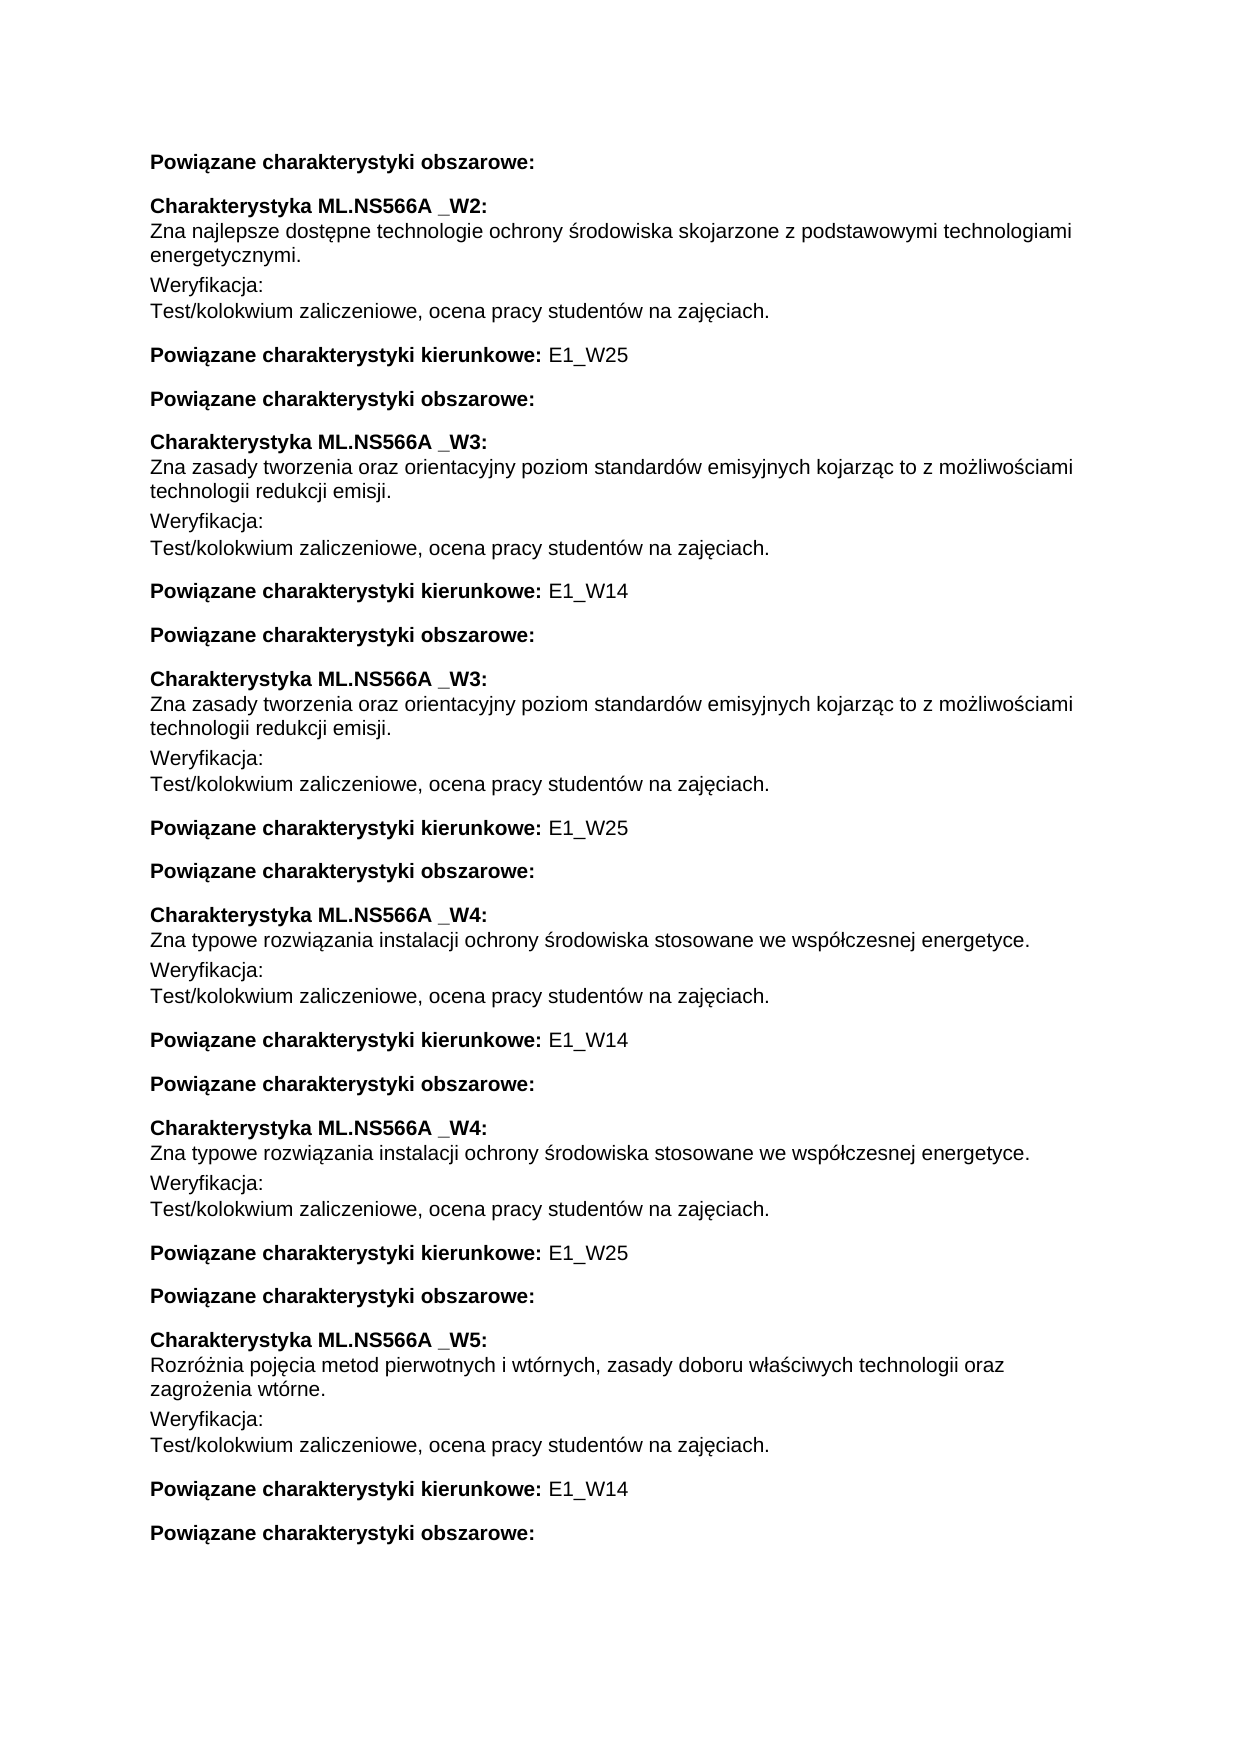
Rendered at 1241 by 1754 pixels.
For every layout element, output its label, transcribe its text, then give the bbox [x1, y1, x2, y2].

text Test/kolokwium zaliczeniowe, ocena pracy studentów na zajęciach. [150, 772, 1090, 796]
text Powiązane charakterystyki kierunkowe: E1_W14 [150, 1028, 1090, 1052]
text Test/kolokwium zaliczeniowe, ocena pracy studentów na zajęciach. [150, 1433, 1090, 1457]
text Powiązane charakterystyki obszarowe: [150, 386, 1090, 410]
text Rozróżnia pojęcia metod pierwotnych i wtórnych, zasady doboru właściwych technologii oraz zagrożenia wtórne. [150, 1353, 1090, 1401]
text Test/kolokwium zaliczeniowe, ocena pracy studentów na zajęciach. [150, 535, 1090, 559]
text Powiązane charakterystyki obszarowe: [150, 150, 1090, 174]
text Charakterystyka ML.NS566A _W4: [150, 903, 1090, 927]
text Charakterystyka ML.NS566A _W3: [150, 667, 1090, 691]
text Weryfikacja: [150, 746, 1090, 770]
text Powiązane charakterystyki obszarowe: [150, 1072, 1090, 1096]
text Test/kolokwium zaliczeniowe, ocena pracy studentów na zajęciach. [150, 984, 1090, 1008]
text Powiązane charakterystyki kierunkowe: E1_W25 [150, 343, 1090, 367]
text Weryfikacja: [150, 509, 1090, 533]
text Zna typowe rozwiązania instalacji ochrony środowiska stosowane we współczesnej energetyce. [150, 1141, 1090, 1164]
text Powiązane charakterystyki obszarowe: [150, 1521, 1090, 1545]
text Charakterystyka ML.NS566A _W3: [150, 430, 1090, 454]
text Zna typowe rozwiązania instalacji ochrony środowiska stosowane we współczesnej energetyce. [150, 928, 1090, 952]
text Weryfikacja: [150, 1407, 1090, 1431]
text Zna najlepsze dostępne technologie ochrony środowiska skojarzone z podstawowymi technologiami energetycznymi. [150, 219, 1090, 267]
text Powiązane charakterystyki obszarowe: [150, 623, 1090, 647]
text Zna zasady tworzenia oraz orientacyjny poziom standardów emisyjnych kojarząc to z możliwościami technologii redukcji emisji. [150, 455, 1090, 503]
text Powiązane charakterystyki obszarowe: [150, 859, 1090, 883]
text Test/kolokwium zaliczeniowe, ocena pracy studentów na zajęciach. [150, 299, 1090, 323]
text Charakterystyka ML.NS566A _W2: [150, 194, 1090, 218]
text Powiązane charakterystyki kierunkowe: E1_W25 [150, 1241, 1090, 1264]
text Charakterystyka ML.NS566A _W4: [150, 1116, 1090, 1139]
text Test/kolokwium zaliczeniowe, ocena pracy studentów na zajęciach. [150, 1197, 1090, 1221]
text Powiązane charakterystyki obszarowe: [150, 1284, 1090, 1308]
text Weryfikacja: [150, 1171, 1090, 1195]
text Powiązane charakterystyki kierunkowe: E1_W14 [150, 579, 1090, 603]
text Powiązane charakterystyki kierunkowe: E1_W14 [150, 1477, 1090, 1501]
text Weryfikacja: [150, 273, 1090, 297]
text Charakterystyka ML.NS566A _W5: [150, 1328, 1090, 1352]
text Weryfikacja: [150, 958, 1090, 982]
text Zna zasady tworzenia oraz orientacyjny poziom standardów emisyjnych kojarząc to z możliwościami technologii redukcji emisji. [150, 692, 1090, 739]
text Powiązane charakterystyki kierunkowe: E1_W25 [150, 816, 1090, 839]
